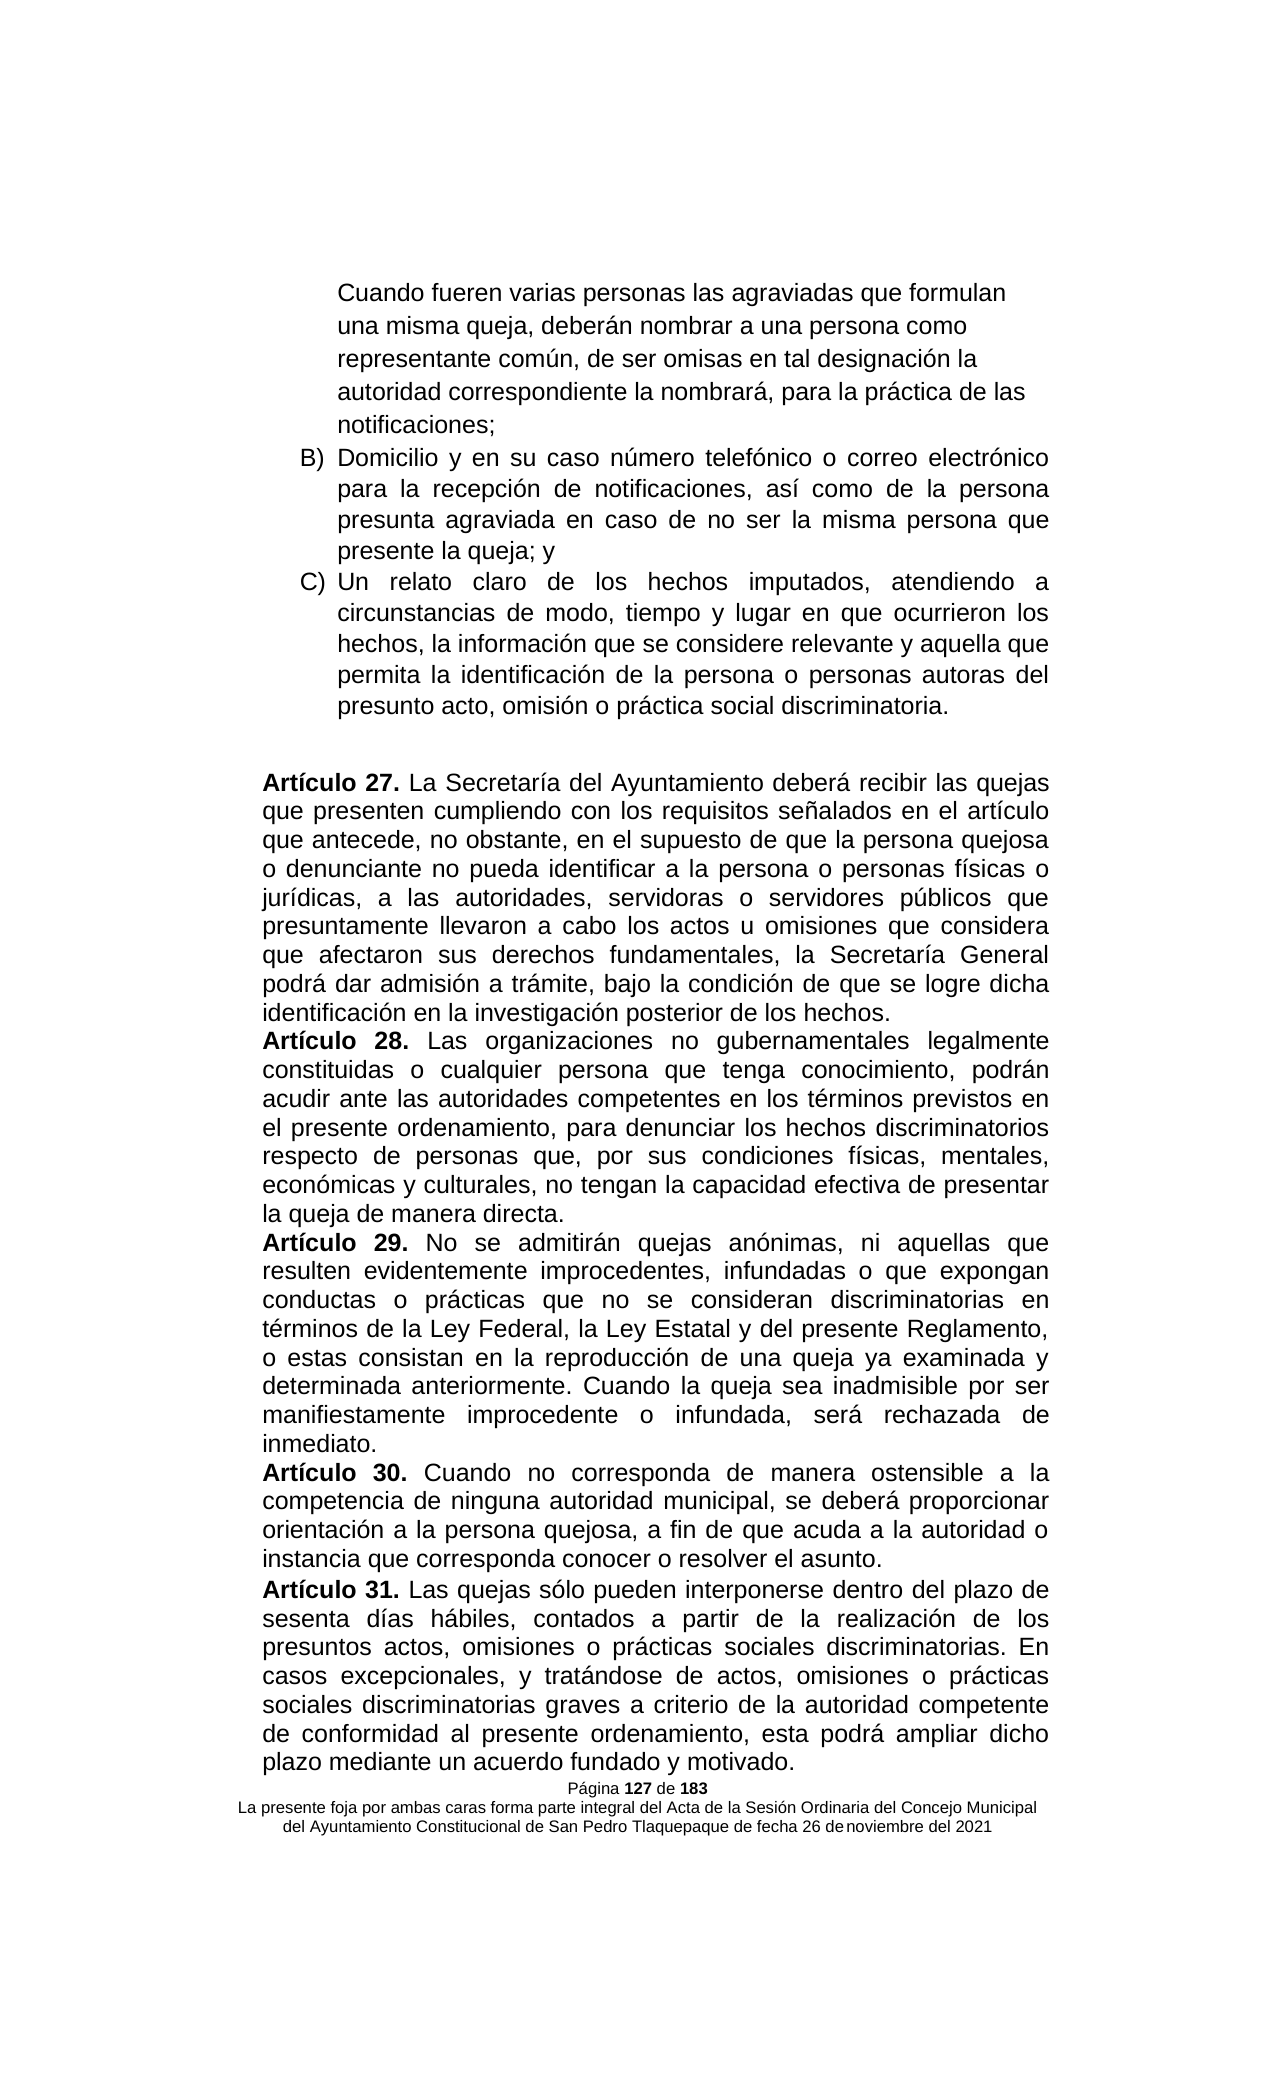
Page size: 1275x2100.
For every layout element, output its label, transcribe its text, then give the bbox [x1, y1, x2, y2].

list Cuando fueren varias personas las agraviadas que formulan una misma queja, deberán nombrar a una persona como representante común, de ser omisas en tal designación la autoridad correspondiente la nombrará, para la práctica de las notificaciones; [337, 278, 1051, 438]
text Artículo 31. Las quejas sólo pueden interponerse dentro del plazo de sesenta días hábiles, contados a partir de la realización de los presuntos actos, omisiones o prácticas sociales discriminatorias. En casos excepcionales, y tratándose de actos, omisiones o prácticas sociales discriminatorias graves a criterio de la autoridad competente de conformidad al presente ordenamiento, esta podrá ampliar dicho plazo mediante un acuerdo fundado y motivado. [262, 1575, 1051, 1776]
text Artículo 29. No se admitirán quejas anónimas, ni aquellas que resulten evidentemente improcedentes, infundadas o que expongan conductas o prácticas que no se consideran discriminatorias en términos de la Ley Federal, la Ley Estatal y del presente Reglamento, o estas consistan en la reproducción de una queja ya examinada y determinada anteriormente. Cuando la queja sea inadmisible por ser manifiestamente improcedente o infundada, será rechazada de inmediato. [262, 1227, 1051, 1457]
text Artículo 27. La Secretaría del Ayuntamiento deberá recibir las quejas que presenten cumpliendo con los requisitos señalados en el artículo que antecede, no obstante, en el supuesto de que la persona quejosa o denunciante no pueda identificar a la persona o personas físicas o jurídicas, a las autoridades, servidoras o servidores públicos que presuntamente llevaron a cabo los actos u omisiones que considera que afectaron sus derechos fundamentales, la Secretaría General podrá dar admisión a trámite, bajo la condición de que se logre dicha identificación en la investigación posterior de los hechos. [262, 767, 1051, 1026]
list Un relato claro de los hechos imputados, atendiendo a circunstancias de modo, tiempo y lugar en que ocurrieron los hechos, la información que se considere relevante y aquella que permita la identificación de la persona o personas autoras del presunto acto, omisión o práctica social discriminatoria. [299, 567, 1051, 720]
text Artículo 30. Cuando no corresponda de manera ostensible a la competencia de ninguna autoridad municipal, se deberá proporcionar orientación a la persona quejosa, a fin de que acuda a la autoridad o instancia que corresponda conocer o resolver el asunto. [262, 1457, 1051, 1572]
list Domicilio y en su caso número telefónico o correo electrónico para la recepción de notificaciones, así como de la persona presunta agraviada en caso de no ser la misma persona que presente la queja; y [299, 443, 1051, 564]
text Artículo 28. Las organizaciones no gubernamentales legalmente constituidas o cualquier persona que tenga conocimiento, podrán acudir ante las autoridades competentes en los términos previstos en el presente ordenamiento, para denunciar los hechos discriminatorios respecto de personas que, por sus condiciones físicas, mentales, económicas y culturales, no tengan la capacidad efectiva de presentar la queja de manera directa. [262, 1026, 1051, 1227]
